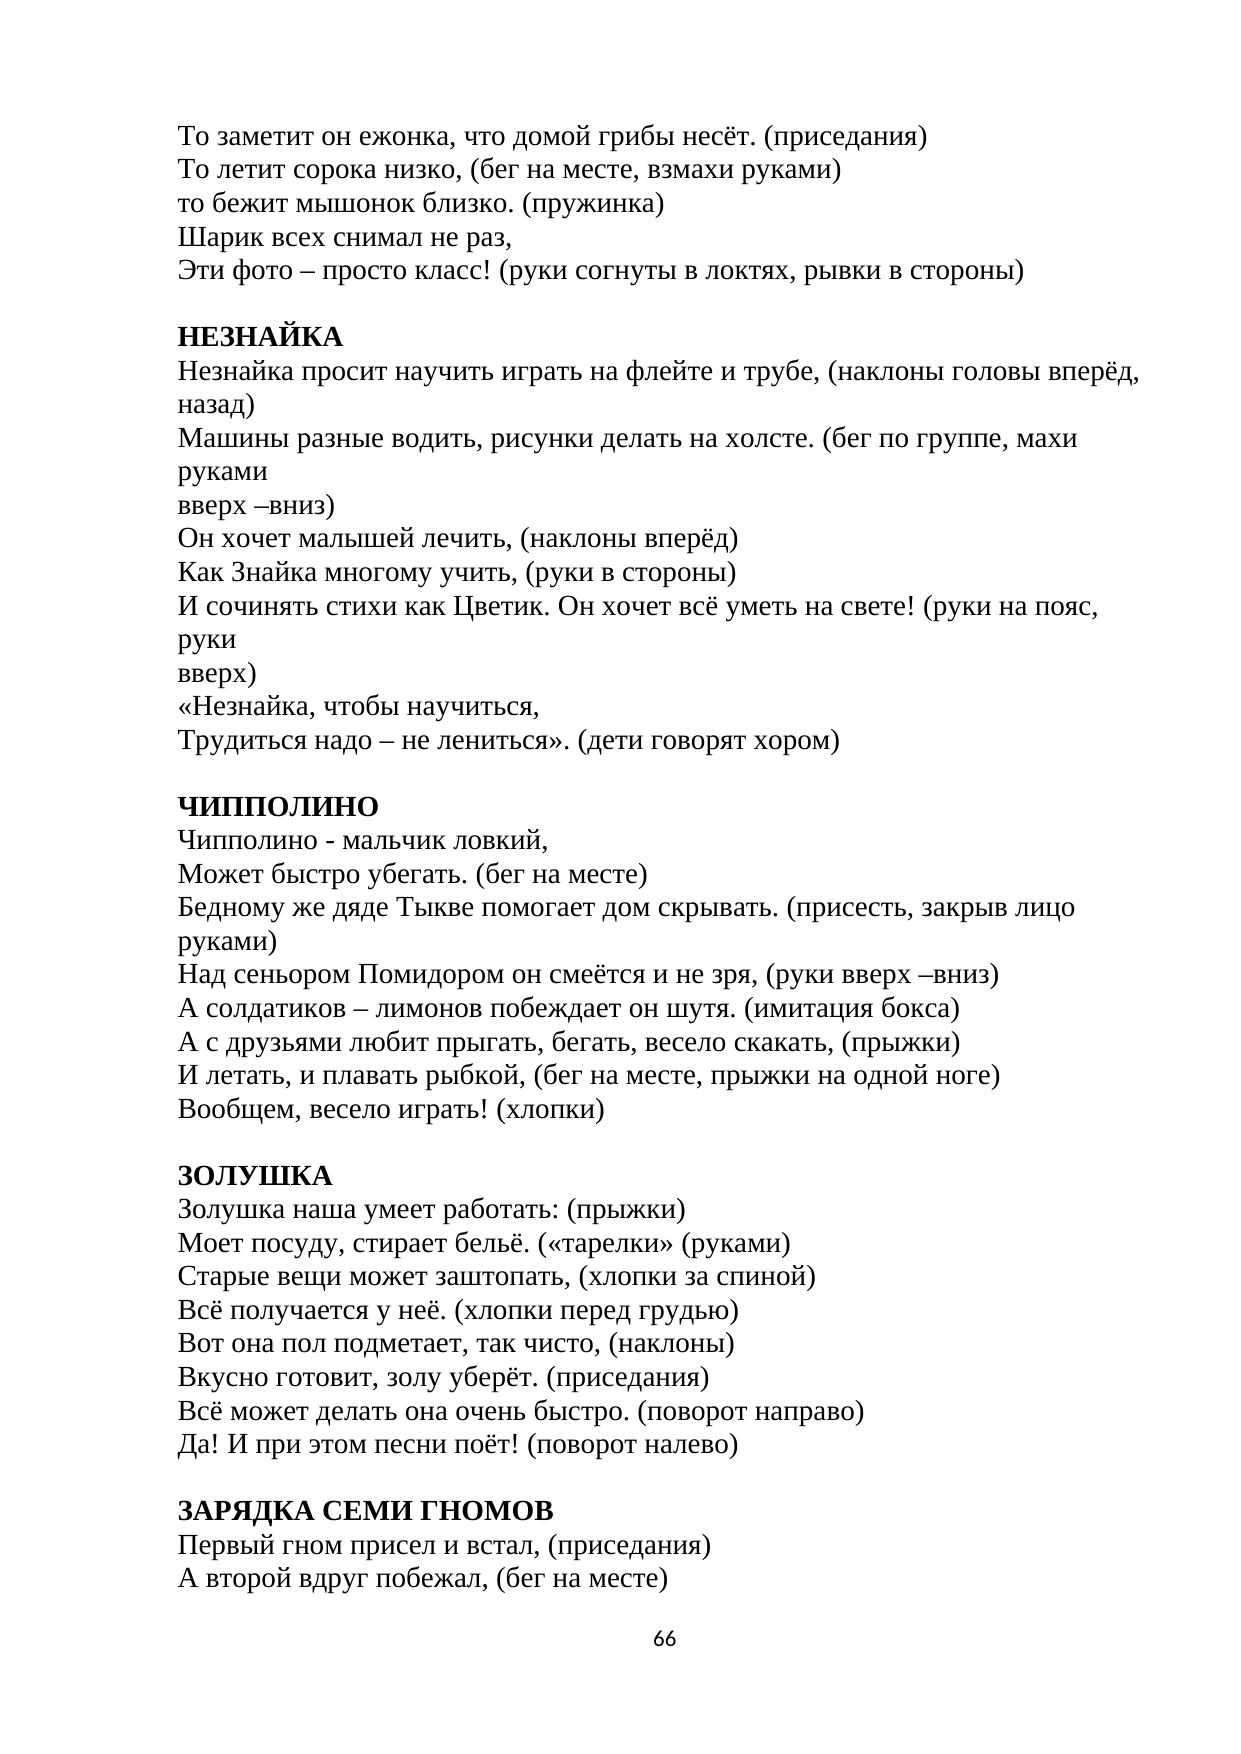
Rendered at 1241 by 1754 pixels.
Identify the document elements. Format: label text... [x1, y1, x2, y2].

text Он хочет малышей лечить, (наклоны вперёд) [177, 521, 1152, 554]
text А с друзьями любит прыгать, бегать, весело скакать, (прыжки) [177, 1024, 1152, 1057]
text ЗАРЯДКА СЕМИ ГНОМОВ [177, 1493, 1152, 1527]
text Шарик всех снимал не раз, [177, 219, 1152, 252]
text Вкусно готовит, золу уберёт. (приседания) [177, 1359, 1152, 1393]
text вверх –вниз) [177, 487, 1152, 521]
text Первый гном присел и встал, (приседания) [177, 1527, 1152, 1560]
text Всё может делать она очень быстро. (поворот направо) [177, 1393, 1152, 1426]
text Как Знайка многому учить, (руки в стороны) [177, 554, 1152, 588]
text Может быстро убегать. (бег на месте) [177, 856, 1152, 889]
text А солдатиков – лимонов побеждает он шутя. (имитация бокса) [177, 990, 1152, 1024]
text Старые вещи может заштопать, (хлопки за спиной) [177, 1258, 1152, 1292]
text Трудиться надо – не лениться». (дети говорят хором) [177, 722, 1152, 755]
text То летит сорока низко, (бег на месте, взмахи руками) [177, 152, 1152, 185]
text НЕЗНАЙКА [177, 319, 1152, 353]
text то бежит мышонок близко. (пружинка) [177, 185, 1152, 219]
text То заметит он ежонка, что домой грибы несёт. (приседания) [177, 118, 1152, 152]
text вверх) [177, 655, 1152, 688]
text Чипполино - мальчик ловкий, [177, 822, 1152, 856]
text Золушка наша умеет работать: (прыжки) [177, 1191, 1152, 1225]
text И летать, и плавать рыбкой, (бег на месте, прыжки на одной ноге) [177, 1057, 1152, 1091]
text ЧИППОЛИНО [177, 789, 1152, 822]
text Вообщем, весело играть! (хлопки) [177, 1091, 1152, 1124]
text Вот она пол подметает, так чисто, (наклоны) [177, 1326, 1152, 1359]
text Незнайка просит научить играть на флейте и трубе, (наклоны головы вперёд, назад) [177, 353, 1152, 420]
text И сочинять стихи как Цветик. Он хочет всё уметь на свете! (руки на пояс, руки [177, 588, 1152, 655]
text Всё получается у неё. (хлопки перед грудью) [177, 1292, 1152, 1326]
text Моет посуду, стирает бельё. («тарелки» (руками) [177, 1225, 1152, 1258]
text А второй вдруг побежал, (бег на месте) [177, 1560, 1152, 1594]
text Бедному же дяде Тыкве помогает дом скрывать. (присесть, закрыв лицо руками) [177, 889, 1152, 957]
text ЗОЛУШКА [177, 1158, 1152, 1191]
text Машины разные водить, рисунки делать на холсте. (бег по группе, махи руками [177, 420, 1152, 487]
text Эти фото – просто класс! (руки согнуты в локтях, рывки в стороны) [177, 252, 1152, 286]
text Над сеньором Помидором он смеётся и не зря, (руки вверх –вниз) [177, 957, 1152, 990]
text «Незнайка, чтобы научиться, [177, 688, 1152, 722]
text Да! И при этом песни поёт! (поворот налево) [177, 1426, 1152, 1460]
